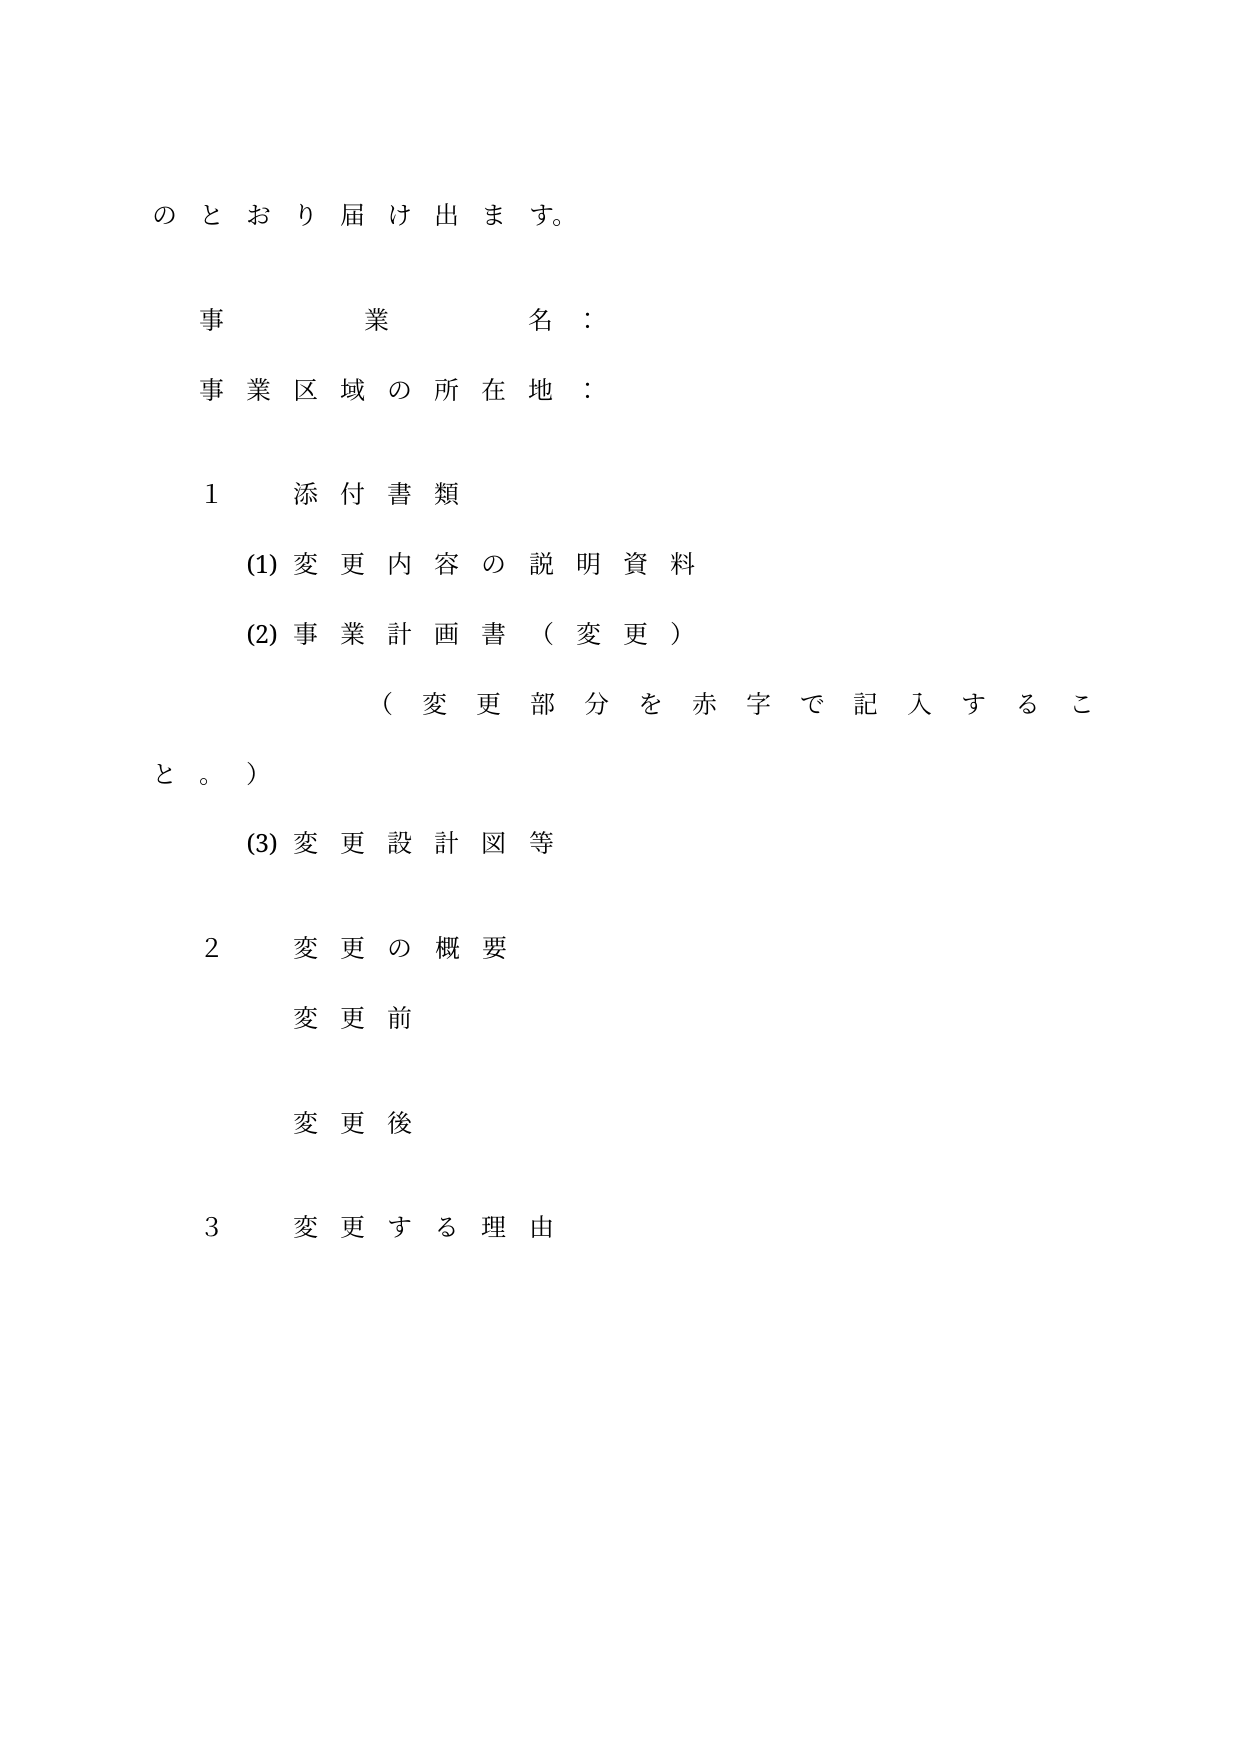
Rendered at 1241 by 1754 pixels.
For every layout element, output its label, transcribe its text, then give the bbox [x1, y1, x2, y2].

text 事 業 名： [152, 284, 1117, 353]
text ３ 変更する理由 [152, 1191, 1117, 1261]
text 変更前 [152, 982, 1117, 1051]
text (3) 変更設計図等 [152, 807, 1117, 877]
text １ 添付書類 [152, 458, 1117, 528]
text （変更部分を赤字で記入すること。） [152, 668, 1117, 807]
text ２ 変更の概要 [152, 912, 1117, 982]
text 事業区域の所在地： [152, 353, 1117, 423]
text 変更後 [152, 1086, 1117, 1156]
text (1) 変更内容の説明資料 [152, 528, 1117, 598]
text (2) 事業計画書（変更） [152, 598, 1117, 668]
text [152, 179, 1117, 249]
